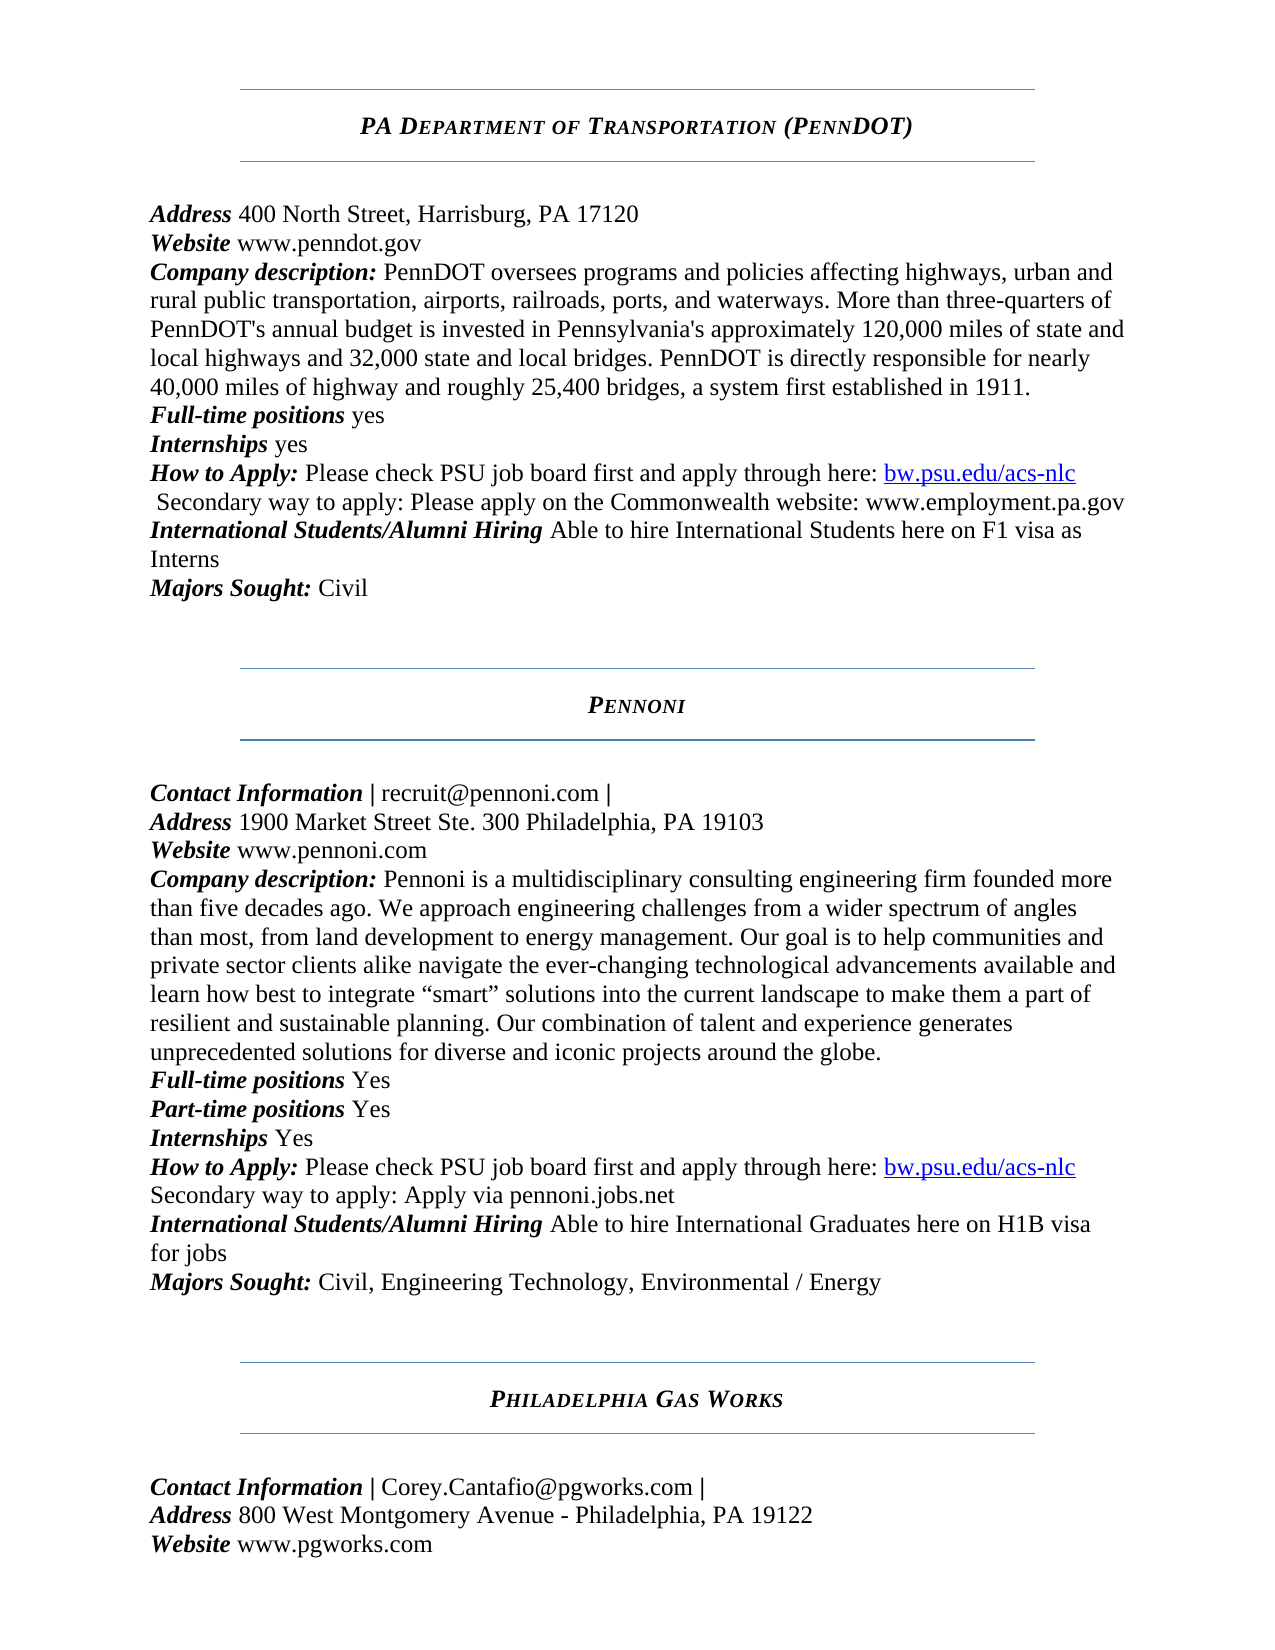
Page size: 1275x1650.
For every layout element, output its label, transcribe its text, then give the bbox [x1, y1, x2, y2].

text International Students/Alumni Hiring Able to hire International Graduates here on H1B visa for jobs [150, 1209, 1125, 1267]
text Full-time positions yes [150, 401, 1125, 429]
text Internships Yes [150, 1123, 1125, 1152]
text Part-time positions Yes [150, 1094, 1125, 1123]
text Company description: PennDOT oversees programs and policies affecting highways, urban and rural public transportation, airports, railroads, ports, and waterways. More than three-quarters of PennDOT's annual budget is invested in Pennsylvania's approximately 120,000 miles of state and local highways and 32,000 state and local bridges. PennDOT is directly responsible for nearly 40,000 miles of highway and roughly 25,400 bridges, a system first established in 1911. [150, 257, 1125, 401]
text How to Apply: Please check PSU job board first and apply through here: bw.psu.edu/acs-nlc [150, 1152, 1125, 1181]
text How to Apply: Please check PSU job board first and apply through here: bw.psu.edu/acs-nlc [150, 458, 1125, 487]
text Pennoni [240, 669, 1035, 739]
text Website www.pgworks.com [150, 1529, 1125, 1558]
text Website www.pennoni.com [150, 836, 1125, 864]
text Company description: Pennoni is a multidisciplinary consulting engineering firm founded more than five decades ago. We approach engineering challenges from a wider spectrum of angles than most, from land development to energy management. Our goal is to help communities and private sector clients alike navigate the ever-changing technological advancements available and learn how best to integrate “smart” solutions into the current landscape to make them a part of resilient and sustainable planning. Our combination of talent and experience generates unprecedented solutions for diverse and iconic projects around the globe. [150, 864, 1125, 1066]
text Secondary way to apply: Apply via pennoni.jobs.net [150, 1181, 1125, 1209]
text Contact Information | Corey.Cantafio@pgworks.com | [150, 1472, 1125, 1501]
text Internships yes [150, 429, 1125, 458]
text Address 400 North Street, Harrisburg, PA 17120 [150, 199, 1125, 228]
text Majors Sought: Civil [150, 573, 1125, 602]
text Website www.penndot.gov [150, 228, 1125, 257]
text Address 1900 Market Street Ste. 300 Philadelphia, PA 19103 [150, 807, 1125, 836]
text PA Department of Transportation (PennDOT) [240, 90, 1035, 161]
text Full-time positions Yes [150, 1066, 1125, 1094]
text Secondary way to apply: Please apply on the Commonwealth website: www.employment.pa.gov [150, 487, 1125, 516]
text Philadelphia Gas Works [240, 1363, 1035, 1433]
text International Students/Alumni Hiring Able to hire International Students here on F1 visa as Interns [150, 516, 1125, 573]
text Majors Sought: Civil, Engineering Technology, Environmental / Energy [150, 1267, 1125, 1296]
text Contact Information | recruit@pennoni.com | [150, 778, 1125, 807]
text Address 800 West Montgomery Avenue - Philadelphia, PA 19122 [150, 1501, 1125, 1529]
